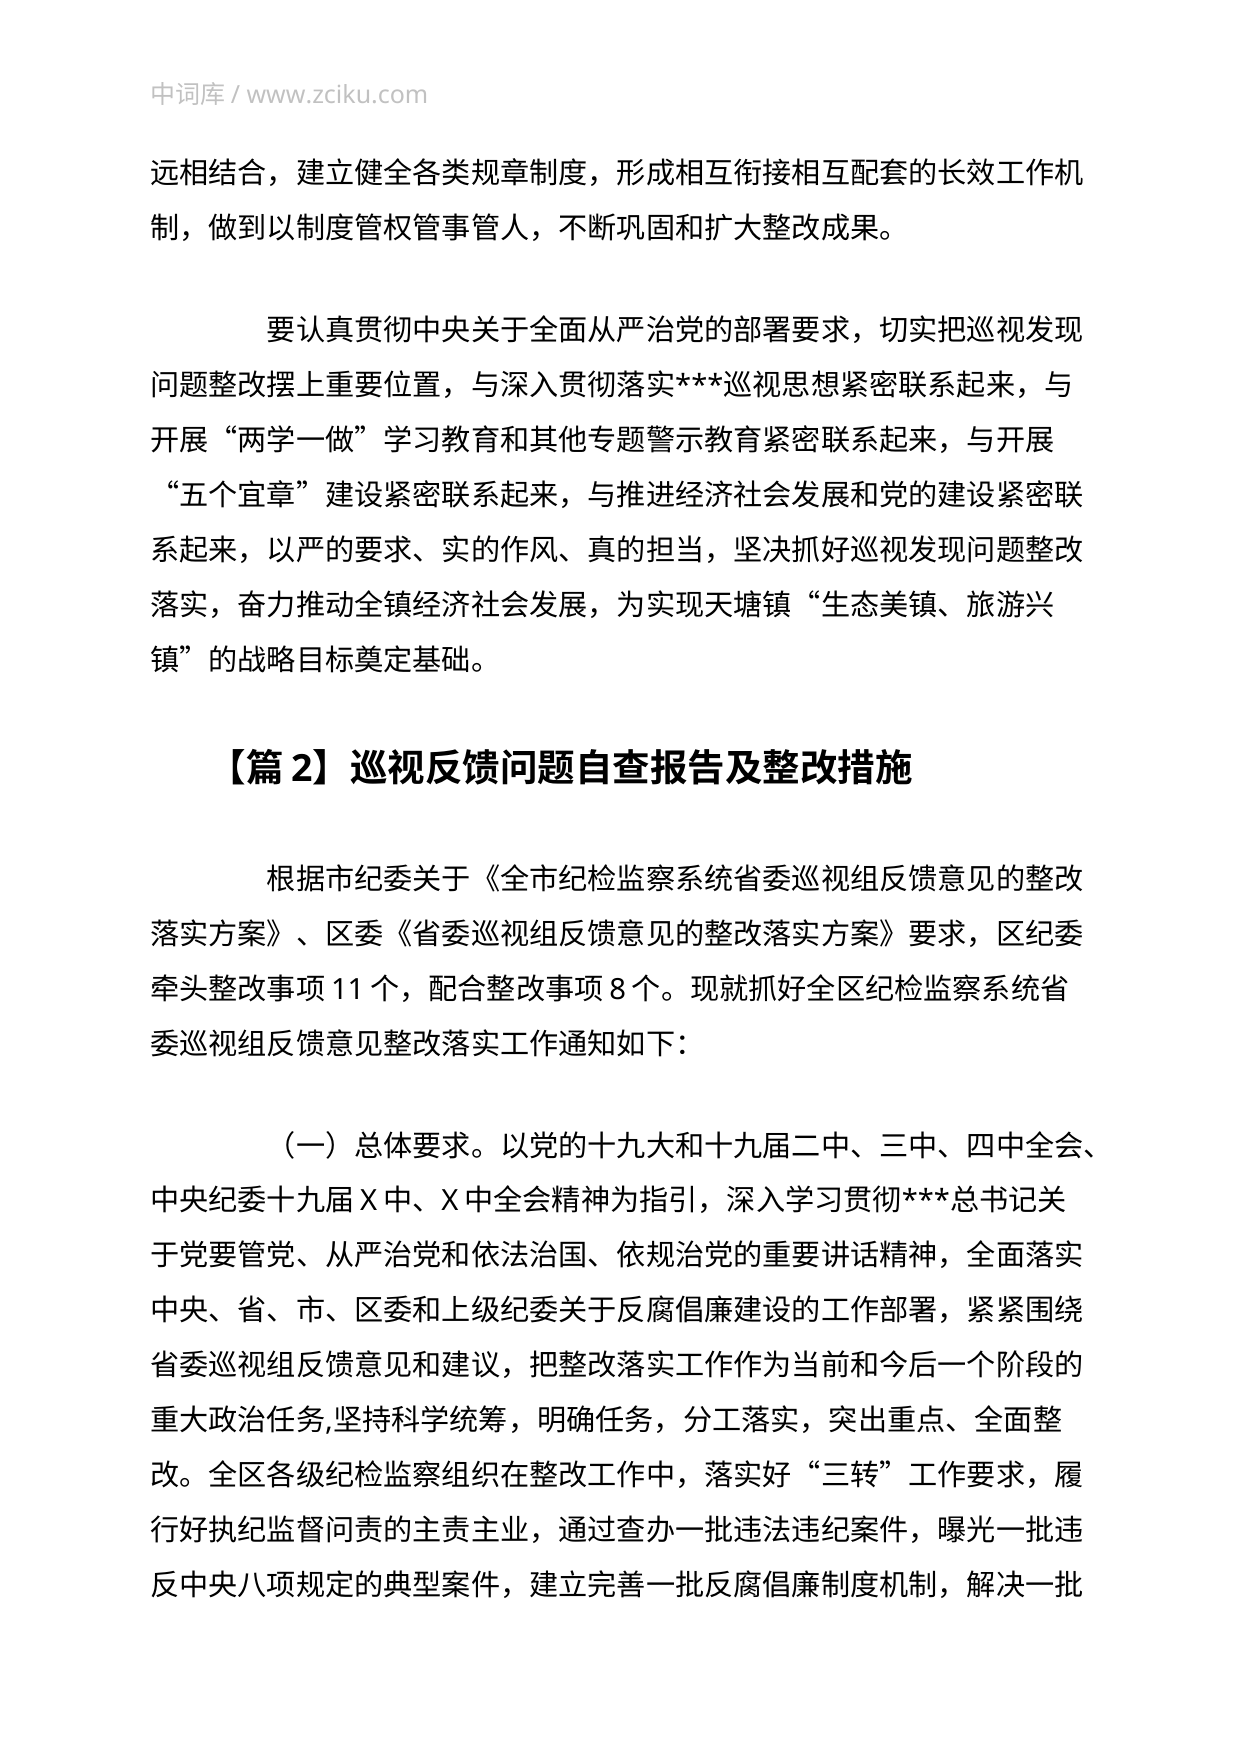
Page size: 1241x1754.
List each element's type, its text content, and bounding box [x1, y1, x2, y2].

text 要认真贯彻中央关于全面从严治党的部署要求，切实把巡视发现问题整改摆上重要位置，与深入贯彻落实***巡视思想紧密联系起来，与开展“两学一做”学习教育和其他专题警示教育紧密联系起来，与开展“五个宜章”建设紧密联系起来，与推进经济社会发展和党的建设紧密联系起来，以严的要求、实的作风、真的担当，坚决抓好巡视发现问题整改落实，奋力推动全镇经济社会发展，为实现天塘镇“生态美镇、旅游兴镇”的战略目标奠定基础。 [150, 307, 1090, 678]
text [150, 150, 1090, 247]
text 【篇2】巡视反馈问题自查报告及整改措施 [150, 738, 1090, 792]
text 根据市纪委关于《全市纪检监察系统省委巡视组反馈意见的整改落实方案》、区委《省委巡视组反馈意见的整改落实方案》要求，区纪委牵头整改事项11个，配合整改事项8个。现就抓好全区纪检监察系统省委巡视组反馈意见整改落实工作通知如下： [150, 856, 1090, 1063]
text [150, 1122, 1090, 1604]
